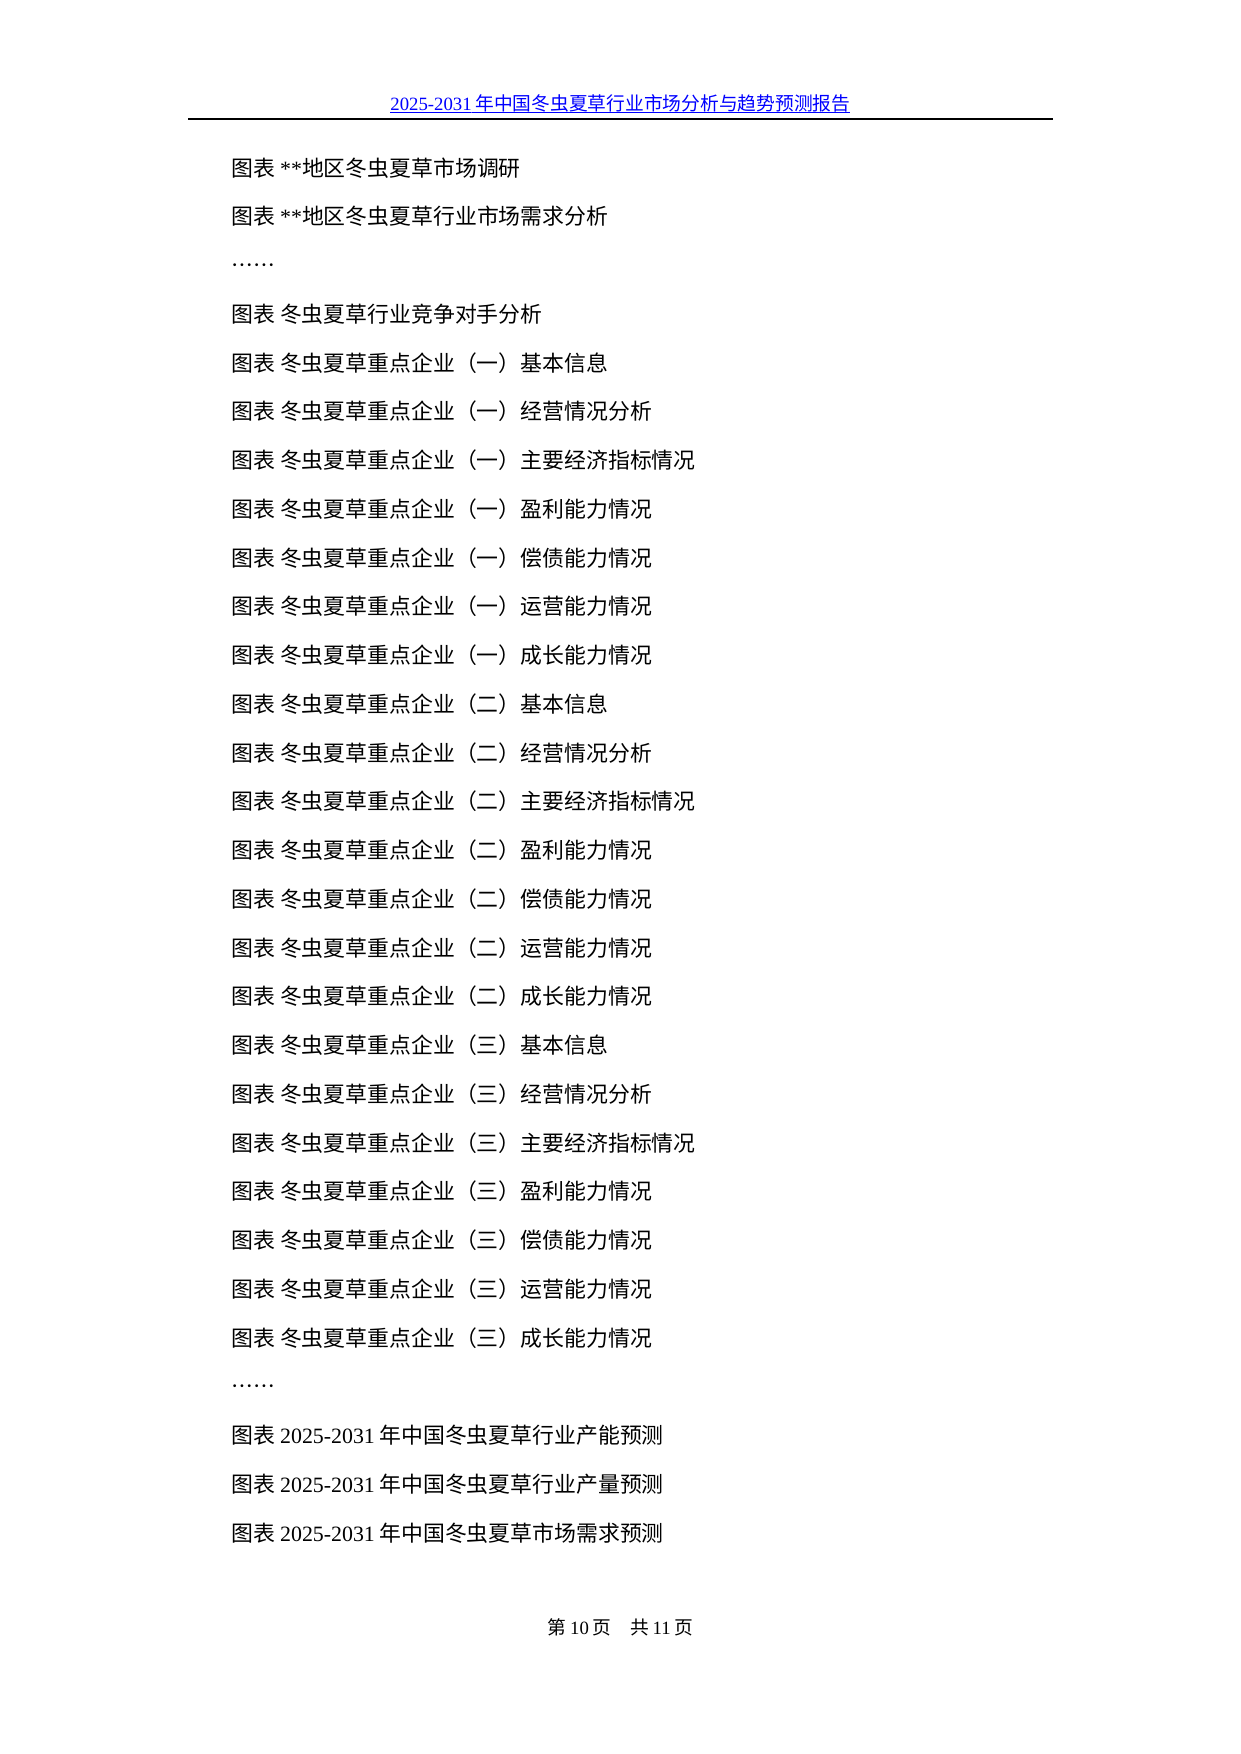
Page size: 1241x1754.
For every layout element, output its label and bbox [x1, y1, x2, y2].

text [187, 150, 1053, 1548]
